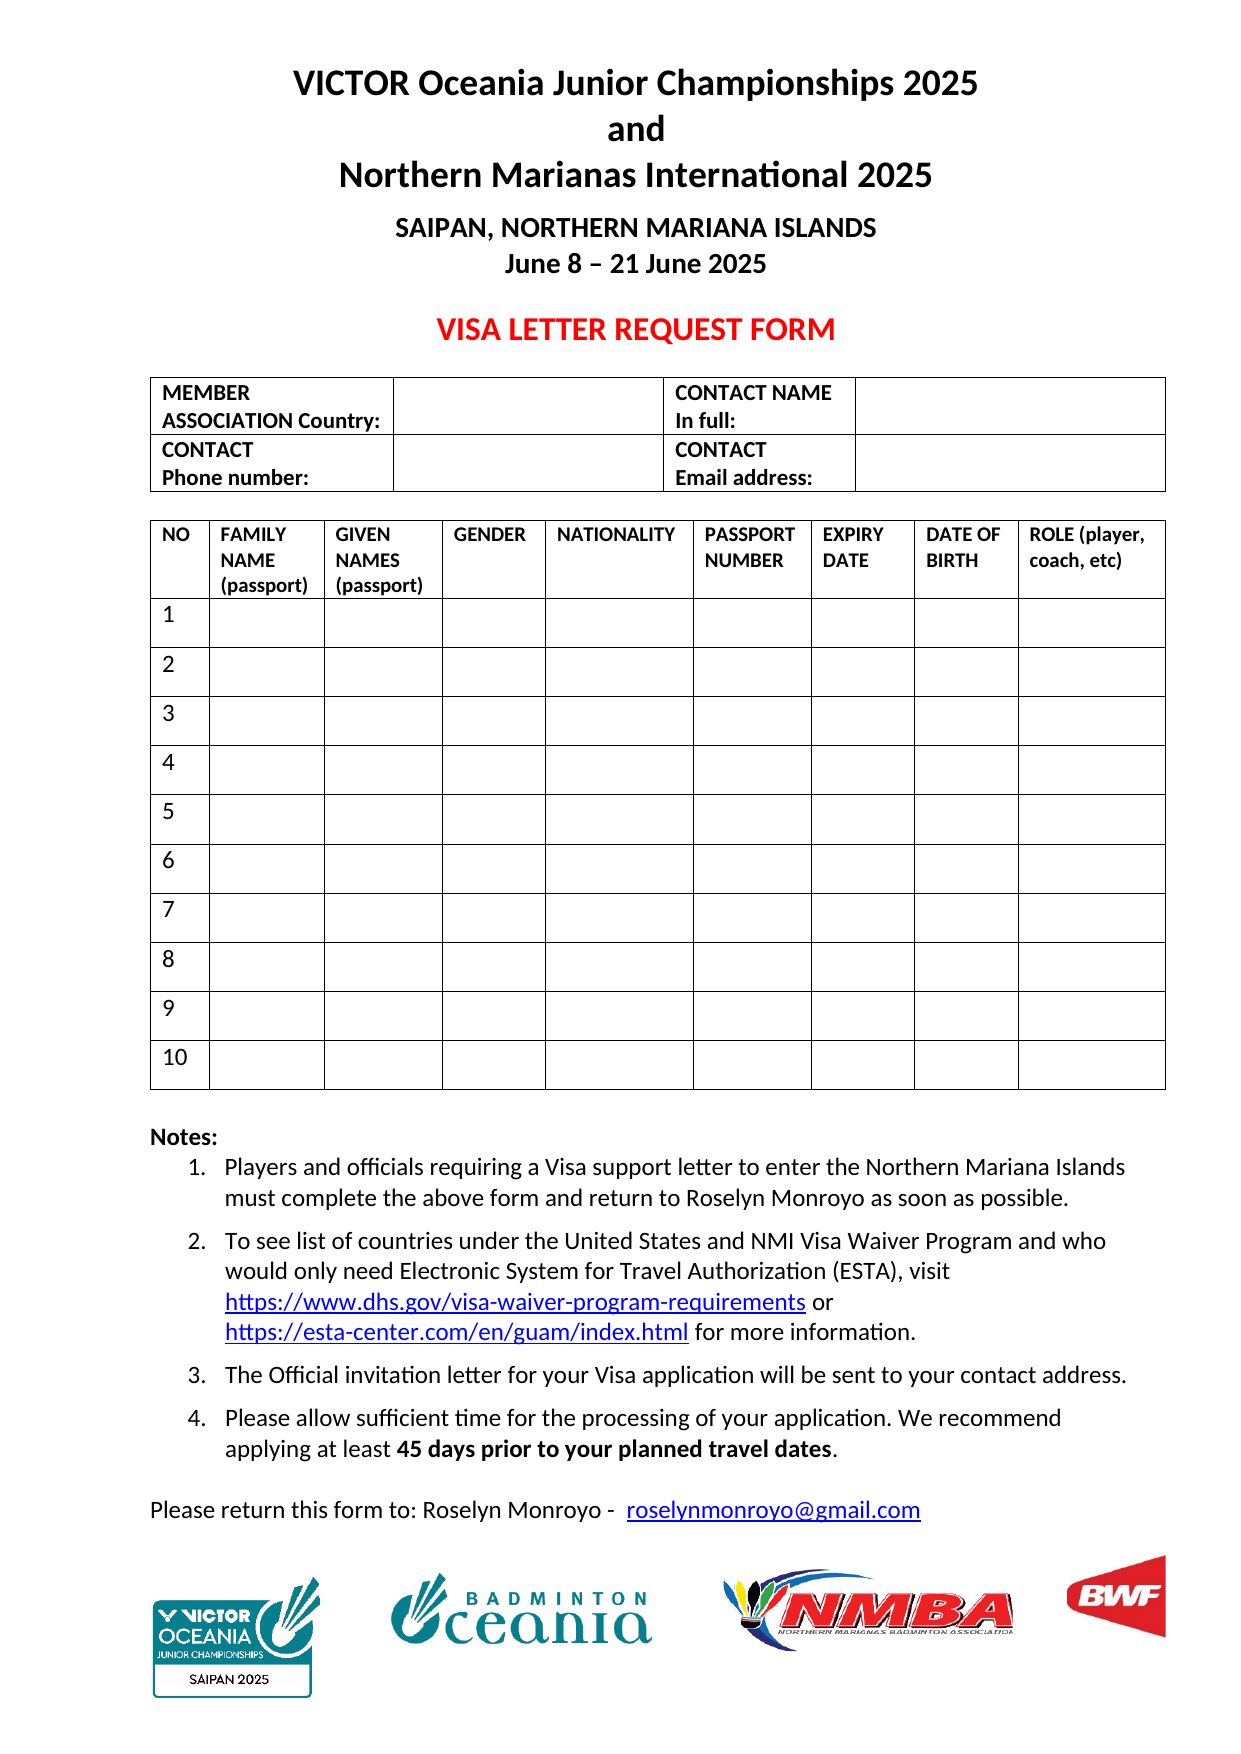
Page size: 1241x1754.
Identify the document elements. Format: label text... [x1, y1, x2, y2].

table_cell [1019, 894, 1165, 942]
table_cell [443, 894, 545, 942]
table_cell [1019, 943, 1165, 991]
text Please return this form to: Roselyn Monroyo - roselynmonroyo@gmail.com [150, 1494, 1122, 1524]
table_cell [546, 648, 693, 696]
table_cell [915, 845, 1018, 893]
table_cell [325, 697, 442, 745]
table_cell [1019, 697, 1165, 745]
table_cell [812, 746, 914, 794]
table_cell [694, 697, 811, 745]
table_cell [1019, 648, 1165, 696]
table_cell [694, 894, 811, 942]
table_cell [1019, 746, 1165, 794]
table_cell [915, 599, 1018, 647]
text Notes: [150, 1121, 1122, 1151]
table_cell [812, 845, 914, 893]
table_cell [443, 746, 545, 794]
table_cell [915, 943, 1018, 991]
text June 8 – 21 June 2025 [150, 245, 1122, 280]
table_cell [546, 894, 693, 942]
table_cell 5 [151, 795, 209, 843]
list To see list of countries under the United States and NMI Visa Waiver Program and who would only need Electronic System for Travel Authorization (ESTA), visit https://www.dhs.gov/visa-waiver-program-requirements or https://esta-center.com/en/guam/index.html for more information. [187, 1225, 1139, 1347]
table_cell [546, 795, 693, 843]
table_cell [546, 697, 693, 745]
table_cell [1019, 845, 1165, 893]
table_cell 4 [151, 746, 209, 794]
table_cell [210, 746, 324, 794]
table_cell [694, 943, 811, 991]
table_cell [325, 845, 442, 893]
table_cell [915, 697, 1018, 745]
table_cell [694, 1041, 811, 1089]
table_cell [546, 992, 693, 1040]
text SAIPAN, NORTHERN MARIANA ISLANDS [150, 209, 1122, 245]
table_header [856, 378, 1165, 434]
list The Official invitation letter for your Visa application will be sent to your contact address. [187, 1359, 1139, 1390]
table_cell [915, 1041, 1018, 1089]
list Players and officials requiring a Visa support letter to enter the Northern Mariana Islands must complete the above form and return to Roselyn Monroyo as soon as possible. [187, 1151, 1139, 1212]
table_header [394, 378, 663, 434]
table_cell 2 [151, 648, 209, 696]
table_cell [915, 795, 1018, 843]
table_cell [443, 943, 545, 991]
table_cell [210, 795, 324, 843]
table_cell 6 [151, 845, 209, 893]
table_cell [443, 599, 545, 647]
table_header CONTACT NAME In full: [664, 378, 855, 434]
table_cell [856, 435, 1165, 491]
table_cell [694, 746, 811, 794]
picture [1065, 1555, 1166, 1636]
table_cell 3 [151, 697, 209, 745]
table_header FAMILY NAME (passport) [210, 521, 324, 598]
table_cell [210, 648, 324, 696]
table_cell 10 [151, 1041, 209, 1089]
table_cell [325, 795, 442, 843]
table_header GENDER [443, 521, 545, 598]
table_cell 7 [151, 894, 209, 942]
table_cell [1019, 992, 1165, 1040]
table_cell [443, 992, 545, 1040]
table_cell [915, 746, 1018, 794]
table_cell [694, 845, 811, 893]
table_cell 9 [151, 992, 209, 1040]
table_cell [443, 648, 545, 696]
table_cell [210, 697, 324, 745]
table_cell [812, 795, 914, 843]
table_header NATIONALITY [546, 521, 693, 598]
picture [721, 1569, 1013, 1651]
table_cell [210, 943, 324, 991]
table_cell [546, 599, 693, 647]
table_cell [325, 894, 442, 942]
table_cell [812, 1041, 914, 1089]
table_cell [694, 795, 811, 843]
table_cell [546, 943, 693, 991]
table_cell [812, 697, 914, 745]
table_cell [210, 599, 324, 647]
table_header NO [151, 521, 209, 598]
table_cell [915, 648, 1018, 696]
table_cell [546, 1041, 693, 1089]
table_cell [546, 746, 693, 794]
table_cell [394, 435, 663, 491]
table_cell [1019, 1041, 1165, 1089]
table_cell 1 [151, 599, 209, 647]
table_cell [443, 845, 545, 893]
table_cell [812, 894, 914, 942]
table_cell [812, 599, 914, 647]
table_header MEMBER ASSOCIATION Country: [151, 378, 393, 434]
table_cell [1019, 599, 1165, 647]
table_cell [325, 943, 442, 991]
table_cell [210, 992, 324, 1040]
table_cell [325, 1041, 442, 1089]
table_cell [325, 648, 442, 696]
table_cell [915, 992, 1018, 1040]
table_cell [694, 648, 811, 696]
table_cell 8 [151, 943, 209, 991]
table_cell [325, 746, 442, 794]
text VICTOR Oceania Junior Championships 2025 [150, 59, 1122, 105]
picture [383, 1564, 655, 1650]
table_cell [325, 992, 442, 1040]
table_cell [694, 992, 811, 1040]
text Northern Marianas International 2025 [150, 151, 1122, 197]
table_cell [210, 894, 324, 942]
text and [150, 105, 1122, 151]
table_cell [694, 599, 811, 647]
text VISA LETTER REQUEST FORM [150, 308, 1122, 349]
table_header PASSPORT NUMBER [694, 521, 811, 598]
table_header GIVEN NAMES (passport) [325, 521, 442, 598]
table_cell [210, 845, 324, 893]
table_cell [325, 599, 442, 647]
table_cell [443, 795, 545, 843]
table_cell [812, 648, 914, 696]
table_cell [443, 1041, 545, 1089]
table_cell [1019, 795, 1165, 843]
table_cell CONTACT Email address: [664, 435, 855, 491]
picture [150, 1577, 320, 1698]
table_cell CONTACT Phone number: [151, 435, 393, 491]
table_cell [812, 943, 914, 991]
table_cell [812, 992, 914, 1040]
table_cell [210, 1041, 324, 1089]
table_cell [443, 697, 545, 745]
table_cell [546, 845, 693, 893]
table_header ROLE (player, coach, etc) [1019, 521, 1165, 598]
table_cell [915, 894, 1018, 942]
table_header DATE OF BIRTH [915, 521, 1018, 598]
list Please allow sufficient time for the processing of your application. We recommend applying at least 45 days prior to your planned travel dates. [187, 1402, 1139, 1463]
table_header EXPIRY DATE [812, 521, 914, 598]
